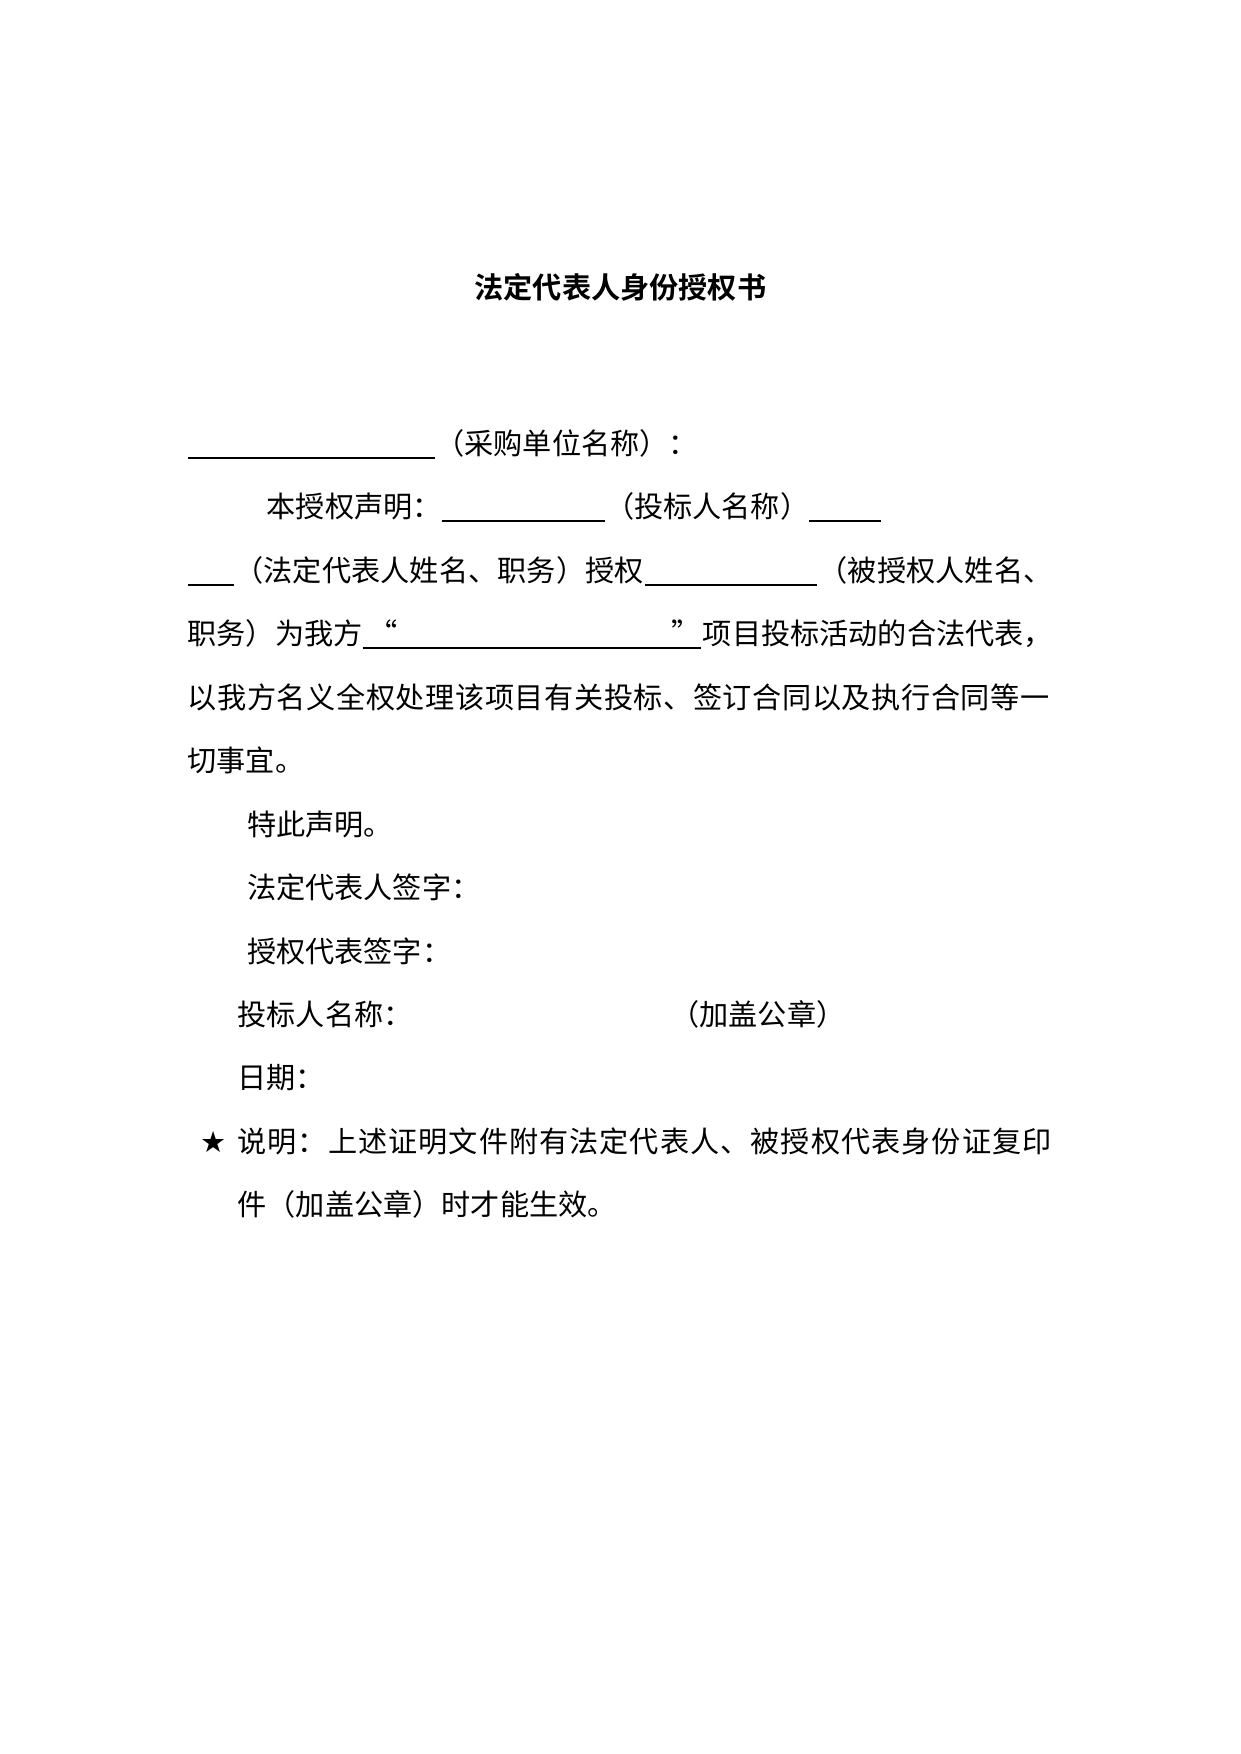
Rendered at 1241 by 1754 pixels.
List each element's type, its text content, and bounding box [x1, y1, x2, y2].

text （采购单位名称）： [187, 421, 1053, 463]
text 日期： [187, 1055, 1053, 1097]
list 说明：上述证明文件附有法定代表人、被授权代表身份证复印件（加盖公章）时才能生效。 [200, 1118, 1053, 1224]
text 授权代表签字： [187, 928, 1053, 970]
subtitle 法定代表人身份授权书 [187, 264, 1053, 307]
text （法定代表人姓名、职务）授权 （被授权人姓名、职务）为我方 “ ”项目投标活动的合法代表，以我方名义全权处理该项目有关投标、签订合同以及执行合同等一切事宜。 [187, 547, 1053, 780]
text 投标人名称： （加盖公章） [187, 992, 1053, 1034]
text 法定代表人签字： [187, 865, 1053, 907]
text 本授权声明： （投标人名称） [187, 484, 1053, 526]
text 特此声明。 [187, 801, 1053, 843]
